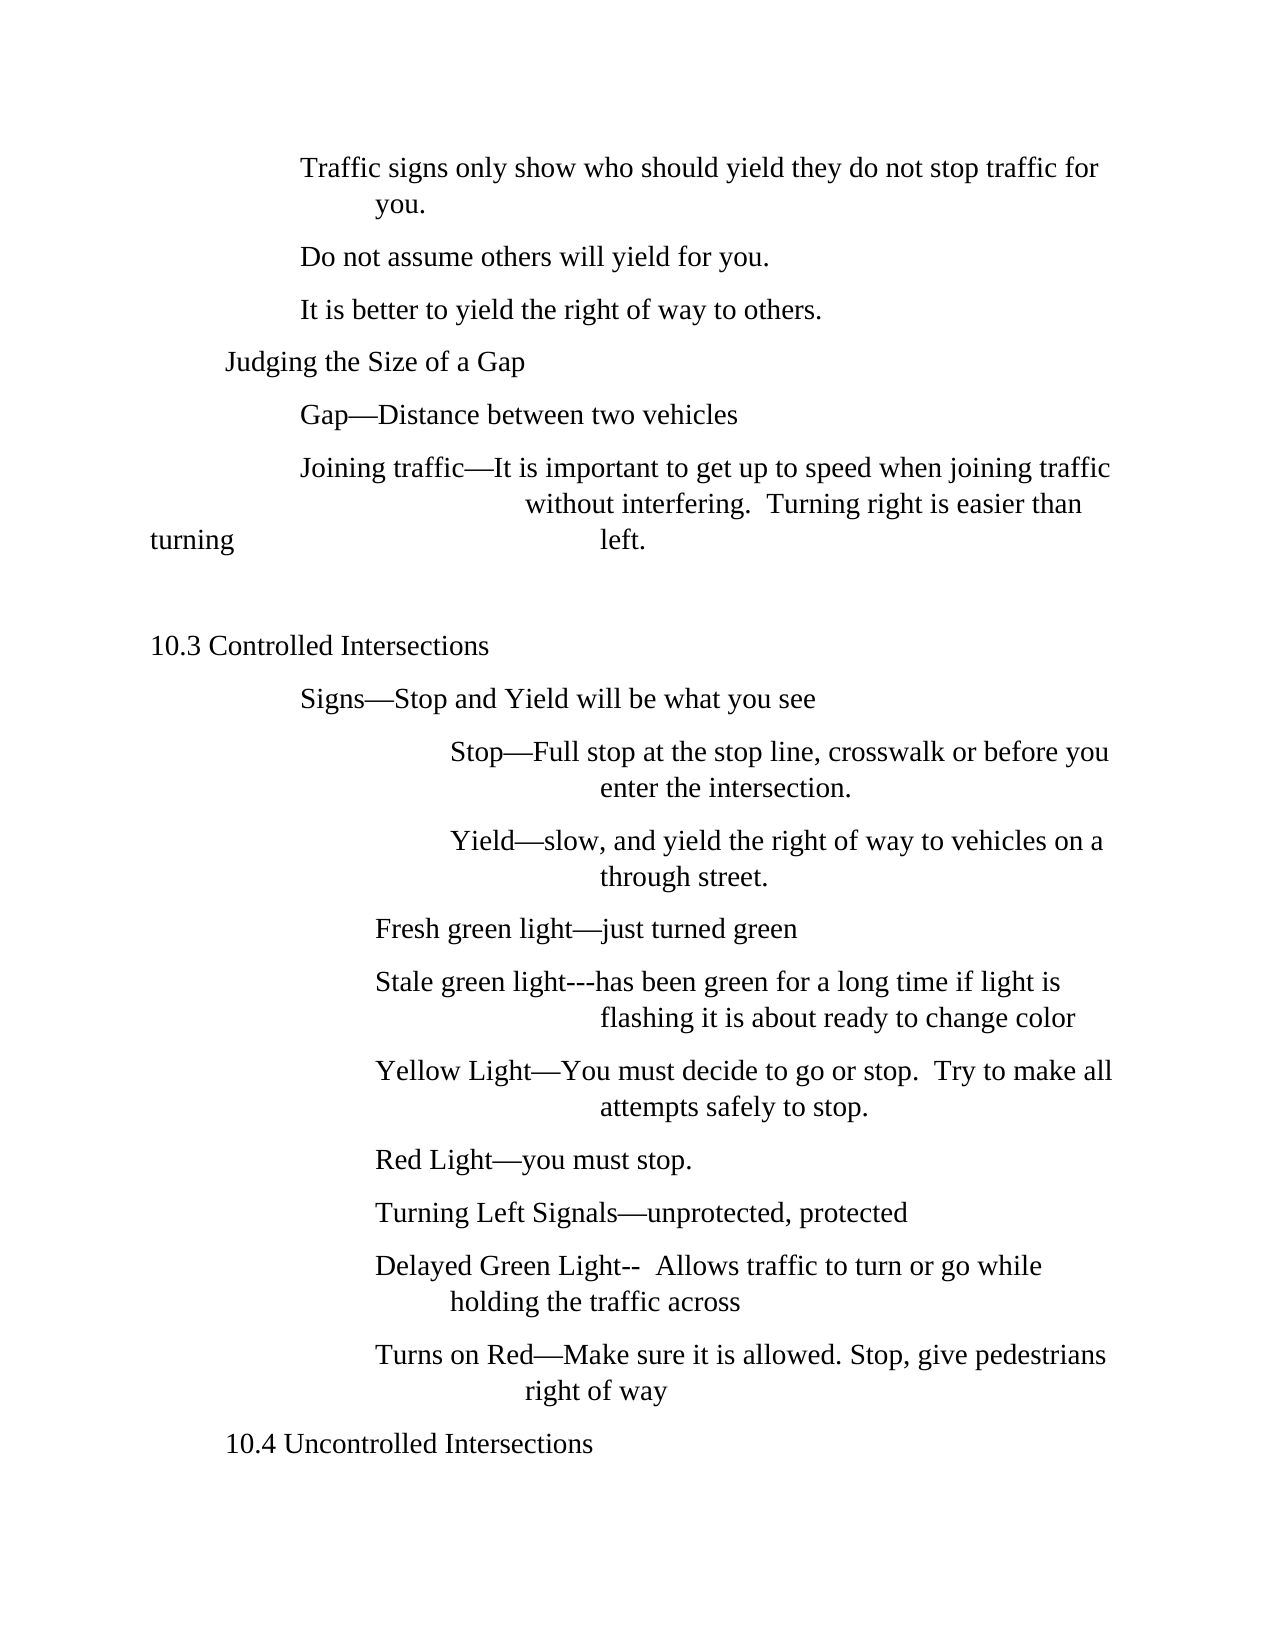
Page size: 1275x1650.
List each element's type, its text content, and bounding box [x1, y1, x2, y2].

text Judging the Size of a Gap [150, 344, 1125, 378]
text Gap—Distance between two vehicles [150, 397, 1125, 431]
text Traffic signs only show who should yield they do not stop traffic for you. [150, 150, 1125, 220]
text Signs—Stop and Yield will be what you see [150, 681, 1125, 714]
text Fresh green light—just turned green [150, 912, 1125, 945]
text Red Light—you must stop. [150, 1142, 1125, 1176]
text Delayed Green Light-- Allows traffic to turn or go while holding the traffic across [225, 1248, 1125, 1318]
text Yellow Light—You must decide to go or stop. Try to make all attempts safely to stop. [150, 1053, 1125, 1123]
text Stop—Full stop at the stop line, crosswalk or before you enter the intersection. [150, 734, 1125, 803]
text Turns on Red—Make sure it is allowed. Stop, give pedestrians right of way [225, 1337, 1125, 1407]
text Yield—slow, and yield the right of way to vehicles on a through street. [150, 823, 1125, 892]
text Stale green light---has been green for a long time if light is flashing it is about ready to change color [150, 964, 1125, 1034]
text Turning Left Signals—unprotected, protected [150, 1195, 1125, 1229]
text It is better to yield the right of way to others. [150, 292, 1125, 325]
text Do not assume others will yield for you. [150, 239, 1125, 272]
text 10.3 Controlled Intersections [150, 628, 1125, 662]
text 10.4 Uncontrolled Intersections [225, 1426, 1125, 1459]
text Joining traffic—It is important to get up to speed when joining traffic without interfering. Turning right is easier than turning left. [150, 450, 1125, 556]
